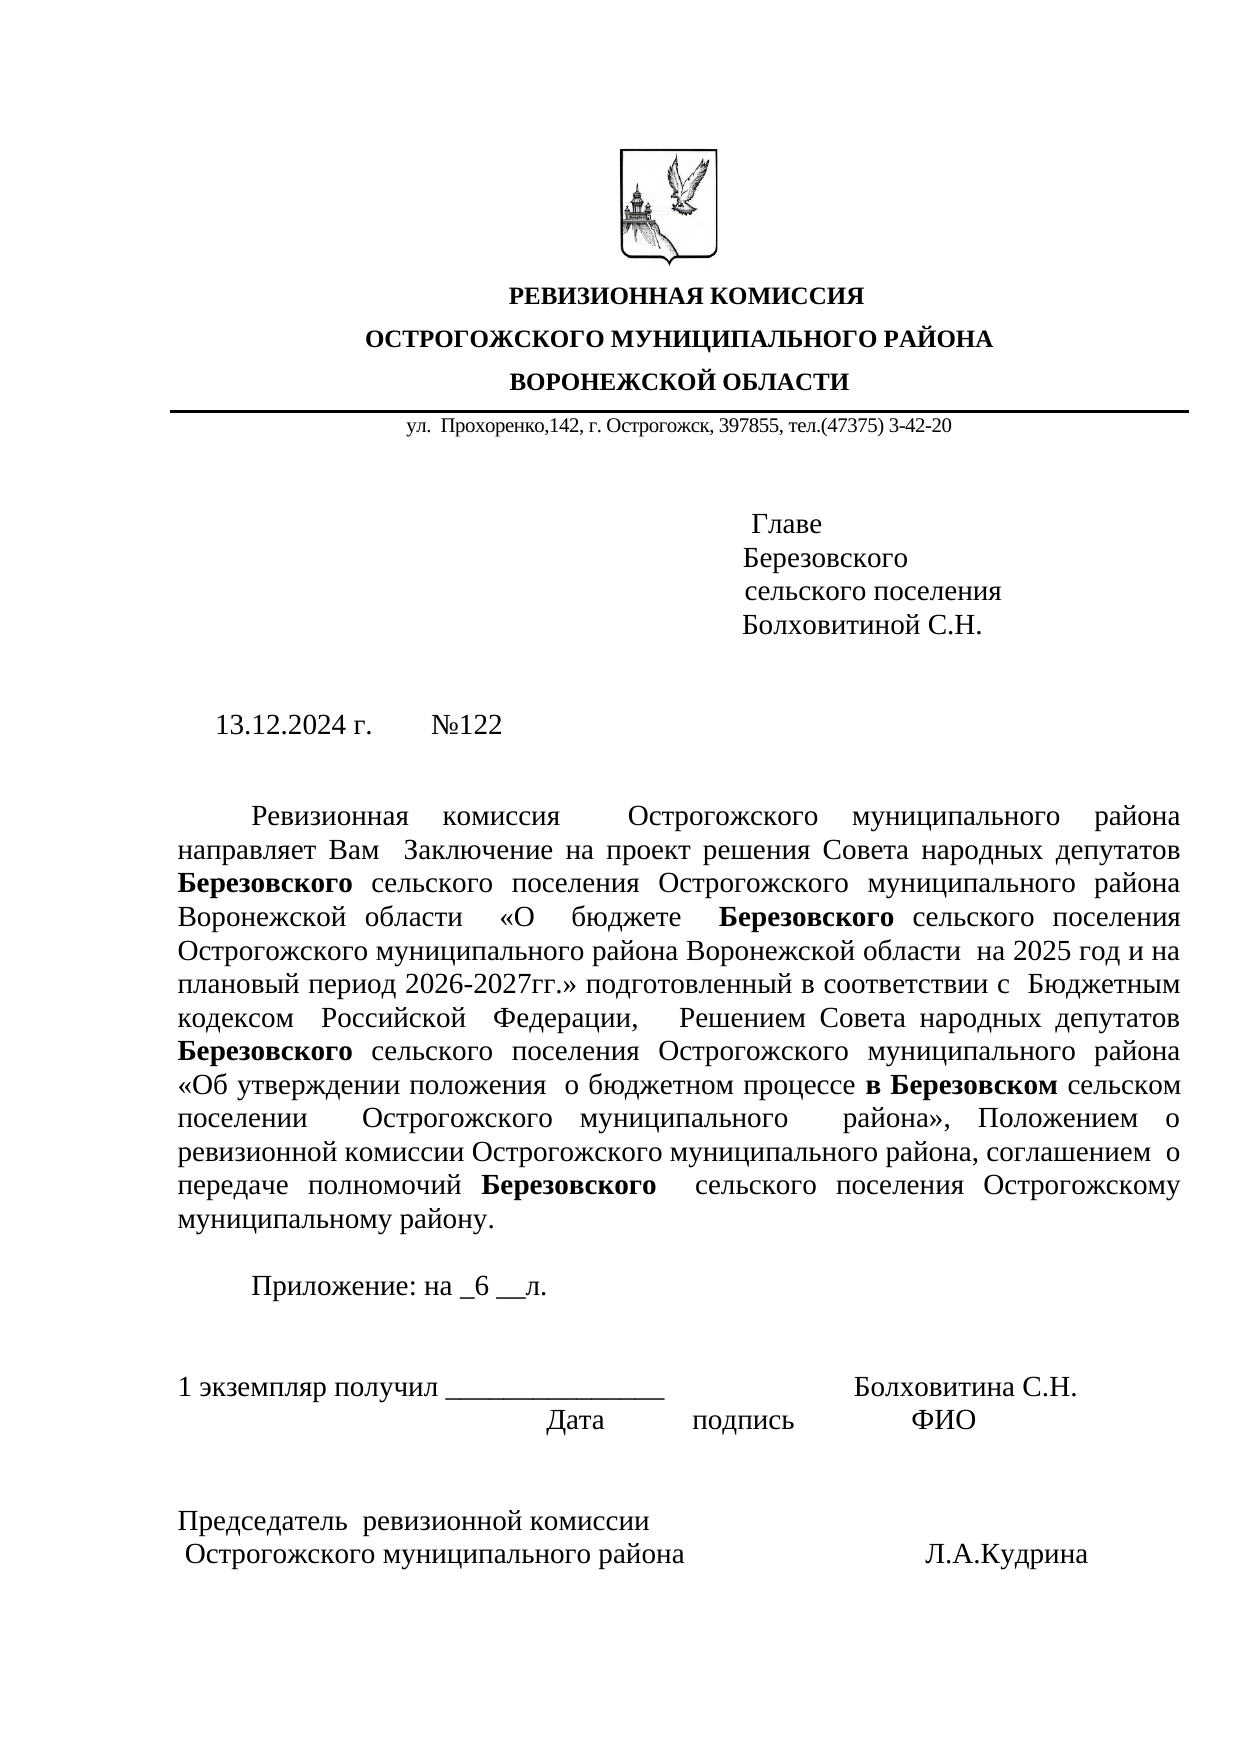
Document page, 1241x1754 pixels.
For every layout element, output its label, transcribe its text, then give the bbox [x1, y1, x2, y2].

text Председатель ревизионной комиссии [177, 1503, 1181, 1536]
subtitle ОСТРОГОЖСКОГО МУНИЦИПАЛЬНОГО РАЙОНА [177, 324, 1181, 353]
subtitle РЕВИЗИОННАЯ КОМИССИЯ [177, 281, 1181, 309]
text Болховитиной С.Н. [215, 607, 1181, 640]
text Острогожского муниципального района Л.А.Кудрина [177, 1536, 1181, 1570]
text Ревизионная комиссия Острогожского муниципального района направляет Вам Заключение на проект решения Совета народных депутатов Березовского сельского поселения Острогожского муниципального района Воронежской области «О бюджете Березовского сельского поселения Острогожского муниципального района Воронежской области на 2025 год и на плановый период 2026-2027гг.» подготовленный в соответствии с Бюджетным кодексом Российской Федерации, Решением Совета народных депутатов Березовского сельского поселения Острогожского муниципального района «Об утверждении положения о бюджетном процессе в Березовском сельском поселении Острогожского муниципального района», Положением о ревизионной комиссии Острогожского муниципального района, соглашением о передаче полномочий Березовского сельского поселения Острогожскому муниципальному району. [177, 798, 1181, 1234]
text Березовского [215, 540, 1181, 573]
text Приложение: на _6 __л. [177, 1268, 1181, 1302]
table_header ул. Прохоренко,142, г. Острогожск, 397855, тел.(47375) 3-42-20 [170, 413, 1188, 439]
subtitle ВОРОНЕЖСКОЙ ОБЛАСТИ [177, 367, 1181, 396]
picture [619, 147, 718, 267]
text Дата подпись ФИО [177, 1402, 1181, 1436]
text 13.12.2024 г. №122 [215, 707, 1181, 741]
text 1 экземпляр получил _______________ Болховитина С.Н. [177, 1369, 1181, 1402]
text Главе [215, 506, 1181, 540]
text сельского поселения [620, 573, 1181, 607]
